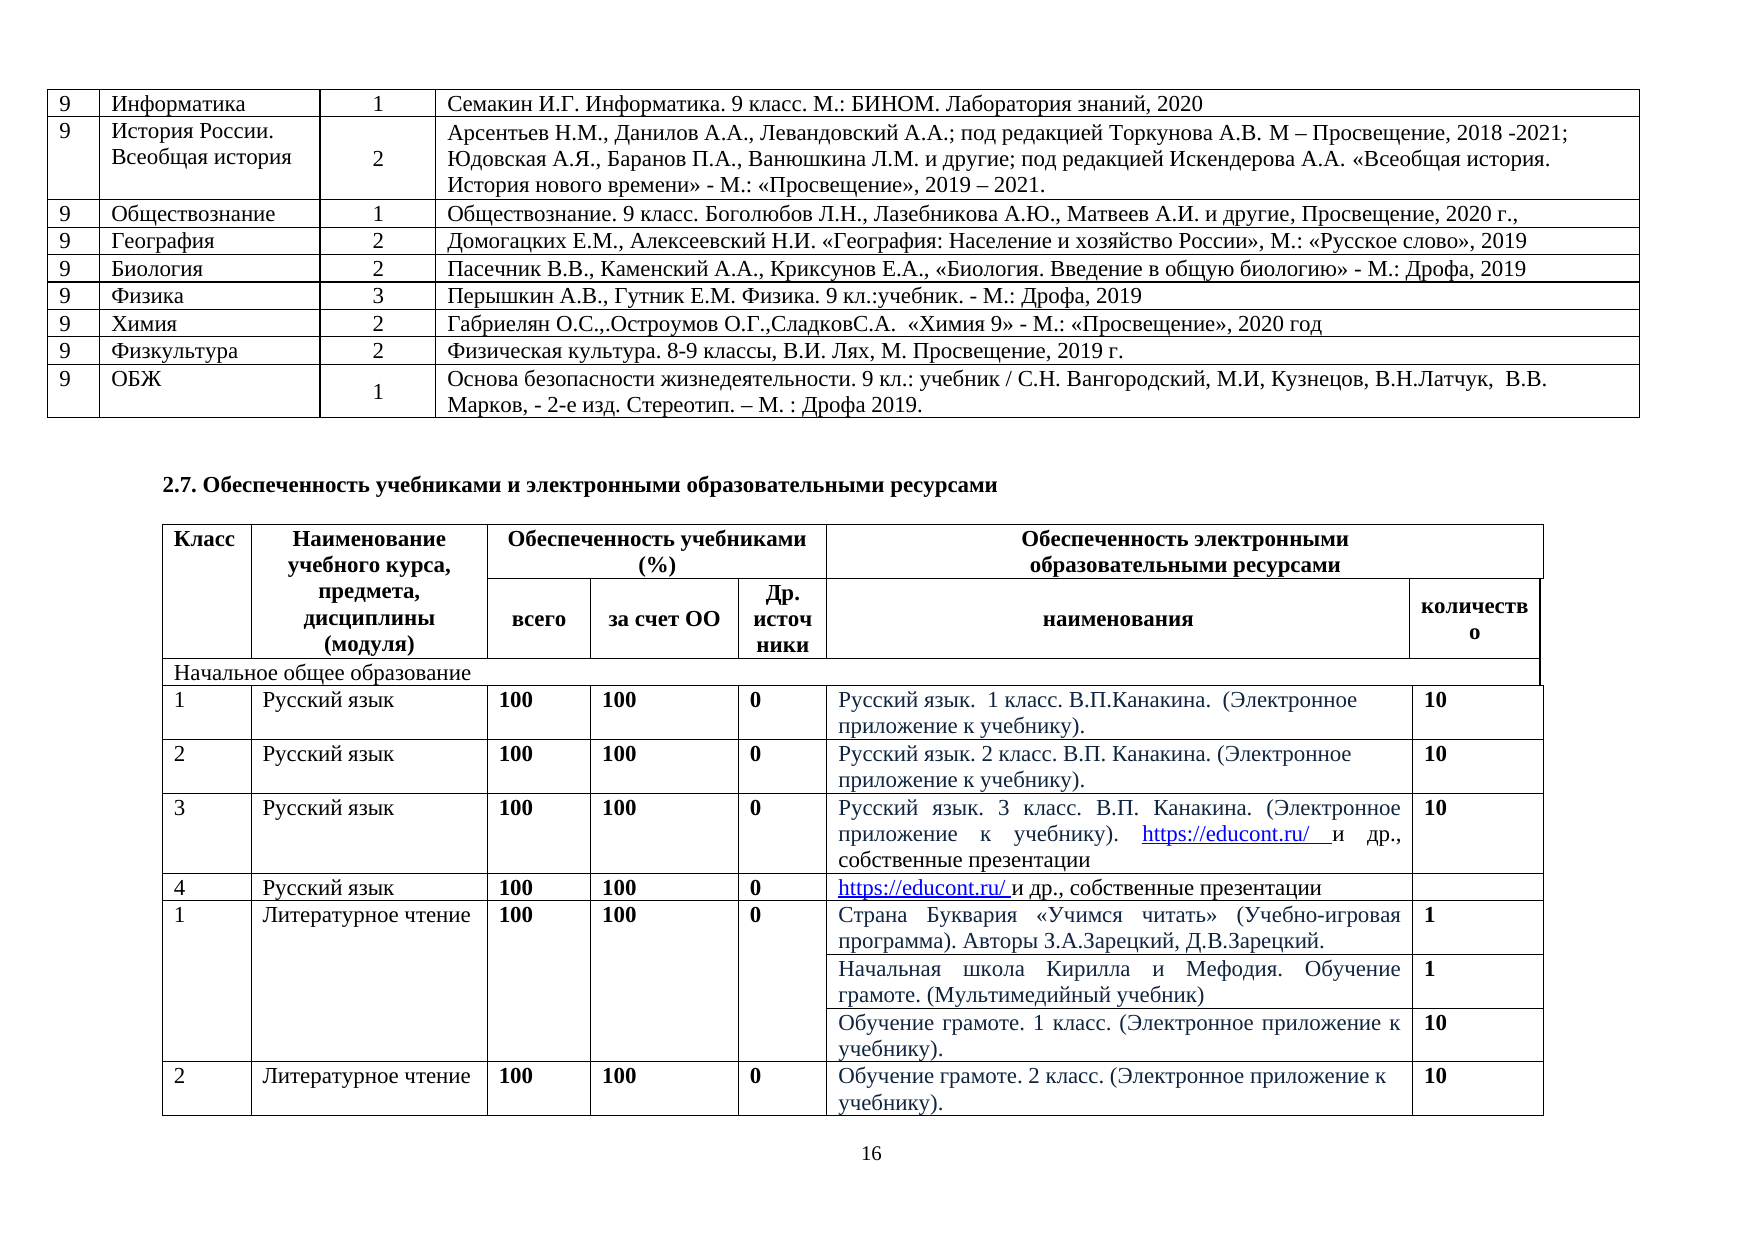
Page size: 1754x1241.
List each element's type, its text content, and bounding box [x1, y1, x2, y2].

table_cell Химия [100, 310, 319, 336]
table_cell 3 [163, 794, 251, 873]
table_cell 2 [321, 310, 435, 336]
table_cell 2 [321, 337, 435, 363]
table_cell https://educont.ru/ и др., собственные презентации [827, 874, 1412, 900]
table_cell Русский язык. 2 класс. В.П. Канакина. (Электронное приложение к учебнику). [827, 740, 1412, 792]
table_cell 100 [488, 794, 590, 873]
table_cell Страна Буквария «Учимся читать» (Учебно-игровая программа). Авторы З.А.Зарецкий, Д.В.Зарецкий. [827, 901, 1412, 954]
table_cell 2 [163, 1062, 251, 1115]
table_cell Русский язык [252, 740, 487, 792]
table_cell Др. источники [739, 579, 826, 658]
table_cell 9 [48, 283, 99, 309]
table_cell 10 [1413, 686, 1543, 739]
table_cell Физика [100, 283, 319, 309]
table_cell Начальное общее образование [163, 659, 1539, 685]
table_cell 0 [739, 901, 826, 1061]
table_cell Обществознание. 9 класс. Боголюбов Л.Н., Лазебникова А.Ю., Матвеев А.И. и другие, Просвещение, 2020 г., [436, 200, 1639, 227]
table_cell 1 [1413, 955, 1543, 1007]
table_cell 0 [739, 874, 826, 900]
table_cell 1 [321, 90, 435, 116]
table_cell Основа безопасности жизнедеятельности. 9 кл.: учебник / С.Н. Вангородский, М.И, Кузнецов, В.Н.Латчук, В.В. Марков, - 2-е изд. Стереотип. – М. : Дрофа 2019. [436, 365, 1639, 417]
table_cell 2 [321, 228, 435, 254]
table_cell наименования [827, 579, 1409, 658]
table_cell Русский язык [252, 686, 487, 739]
table_cell Габриелян О.С.,.Остроумов О.Г.,СладковС.А. «Химия 9» - М.: «Просвещение», 2020 год [436, 310, 1639, 336]
table_cell Арсентьев Н.М., Данилов А.А., Левандовский А.А.; под редакцией Торкунова А.В. М – Просвещение, 2018 -2021; Юдовская А.Я., Баранов П.А., Ванюшкина Л.М. и другие; под редакцией Искендерова А.А. «Всеобщая история. История нового времени» - М.: «Просвещение», 2019 – 2021. [436, 117, 1639, 199]
table_cell 1 [1413, 901, 1543, 954]
table_cell 100 [488, 874, 590, 900]
table_cell 1 [163, 901, 251, 1061]
table_cell Информатика [100, 90, 319, 116]
table_cell 1 [163, 686, 251, 739]
table_cell 9 [48, 200, 99, 227]
table_cell Пасечник В.В., Каменский А.А., Криксунов Е.А., «Биология. Введение в общую биологию» - М.: Дрофа, 2019 [436, 255, 1639, 281]
table_cell 100 [591, 874, 738, 900]
table_cell 9 [48, 365, 99, 417]
table_cell за счет ОО [591, 579, 738, 658]
table_cell 100 [591, 901, 738, 1061]
table_cell Семакин И.Г. Информатика. 9 класс. М.: БИНОМ. Лаборатория знаний, 2020 [436, 90, 1639, 116]
table_cell 9 [48, 90, 99, 116]
table_cell 10 [1413, 1009, 1543, 1061]
table_cell 100 [591, 1062, 738, 1115]
table_cell 10 [1413, 1062, 1543, 1115]
table_cell Перышкин А.В., Гутник Е.М. Физика. 9 кл.:учебник. - М.: Дрофа, 2019 [436, 283, 1639, 309]
table_cell 100 [591, 794, 738, 873]
table_cell 1 [321, 365, 435, 417]
table_cell Физическая культура. 8-9 классы, В.И. Лях, М. Просвещение, 2019 г. [436, 337, 1639, 363]
table_cell ОБЖ [100, 365, 319, 417]
table_cell 1 [321, 200, 435, 227]
table_cell Литературное чтение [252, 901, 487, 1061]
table_cell 9 [48, 117, 99, 199]
table_cell Обучение грамоте. 2 класс. (Электронное приложение к учебнику). [827, 1062, 1412, 1115]
table_cell 10 [1413, 740, 1543, 792]
table_cell Биология [100, 255, 319, 281]
table_cell 100 [488, 686, 590, 739]
table_cell Русский язык. 3 класс. В.П. Канакина. (Электронное приложение к учебнику). https://educont.ru/ и др., собственные презентации [827, 794, 1412, 873]
table_cell 2 [321, 255, 435, 281]
table_header Наименование учебного курса, предмета, дисциплины (модуля) [252, 525, 487, 658]
table_cell всего [488, 579, 590, 658]
table_cell [1413, 874, 1543, 900]
table_cell 100 [488, 901, 590, 1061]
table_cell Начальная школа Кирилла и Мефодия. Обучение грамоте. (Мультимедийный учебник) [827, 955, 1412, 1007]
table_cell 2 [163, 740, 251, 792]
table_cell 2 [321, 117, 435, 199]
table_cell Физкультура [100, 337, 319, 363]
table_header Обеспеченность учебниками (%) [488, 525, 826, 577]
table_cell 9 [48, 337, 99, 363]
table_cell 9 [48, 228, 99, 254]
table_cell Русский язык [252, 874, 487, 900]
table_cell География [100, 228, 319, 254]
table_header Класс [163, 525, 251, 658]
table_cell 4 [163, 874, 251, 900]
table_cell Русский язык. 1 класс. В.П.Канакина. (Электронное приложение к учебнику). [827, 686, 1412, 739]
table_header Обеспеченность электронными образовательными ресурсами [827, 525, 1543, 577]
table_cell количество [1410, 579, 1539, 658]
table_cell 100 [488, 740, 590, 792]
table_cell 0 [739, 794, 826, 873]
table_cell Домогацких Е.М., Алексеевский Н.И. «География: Население и хозяйство России», М.: «Русское слово», 2019 [436, 228, 1639, 254]
table_cell Обучение грамоте. 1 класс. (Электронное приложение к учебнику). [827, 1009, 1412, 1061]
table_cell 9 [48, 255, 99, 281]
table_cell История России. Всеобщая история [100, 117, 319, 199]
table_cell 0 [739, 1062, 826, 1115]
table_cell 100 [591, 740, 738, 792]
table_cell 0 [739, 686, 826, 739]
table_cell Обществознание [100, 200, 319, 227]
table_cell 9 [48, 310, 99, 336]
table_cell Литературное чтение [252, 1062, 487, 1115]
table_cell 100 [591, 686, 738, 739]
table_cell 3 [321, 283, 435, 309]
text 2.7. Обеспеченность учебниками и электронными образовательными ресурсами [162, 471, 1683, 497]
table_cell 10 [1413, 794, 1543, 873]
table_cell 0 [739, 740, 826, 792]
table_cell Русский язык [252, 794, 487, 873]
table_cell 100 [488, 1062, 590, 1115]
